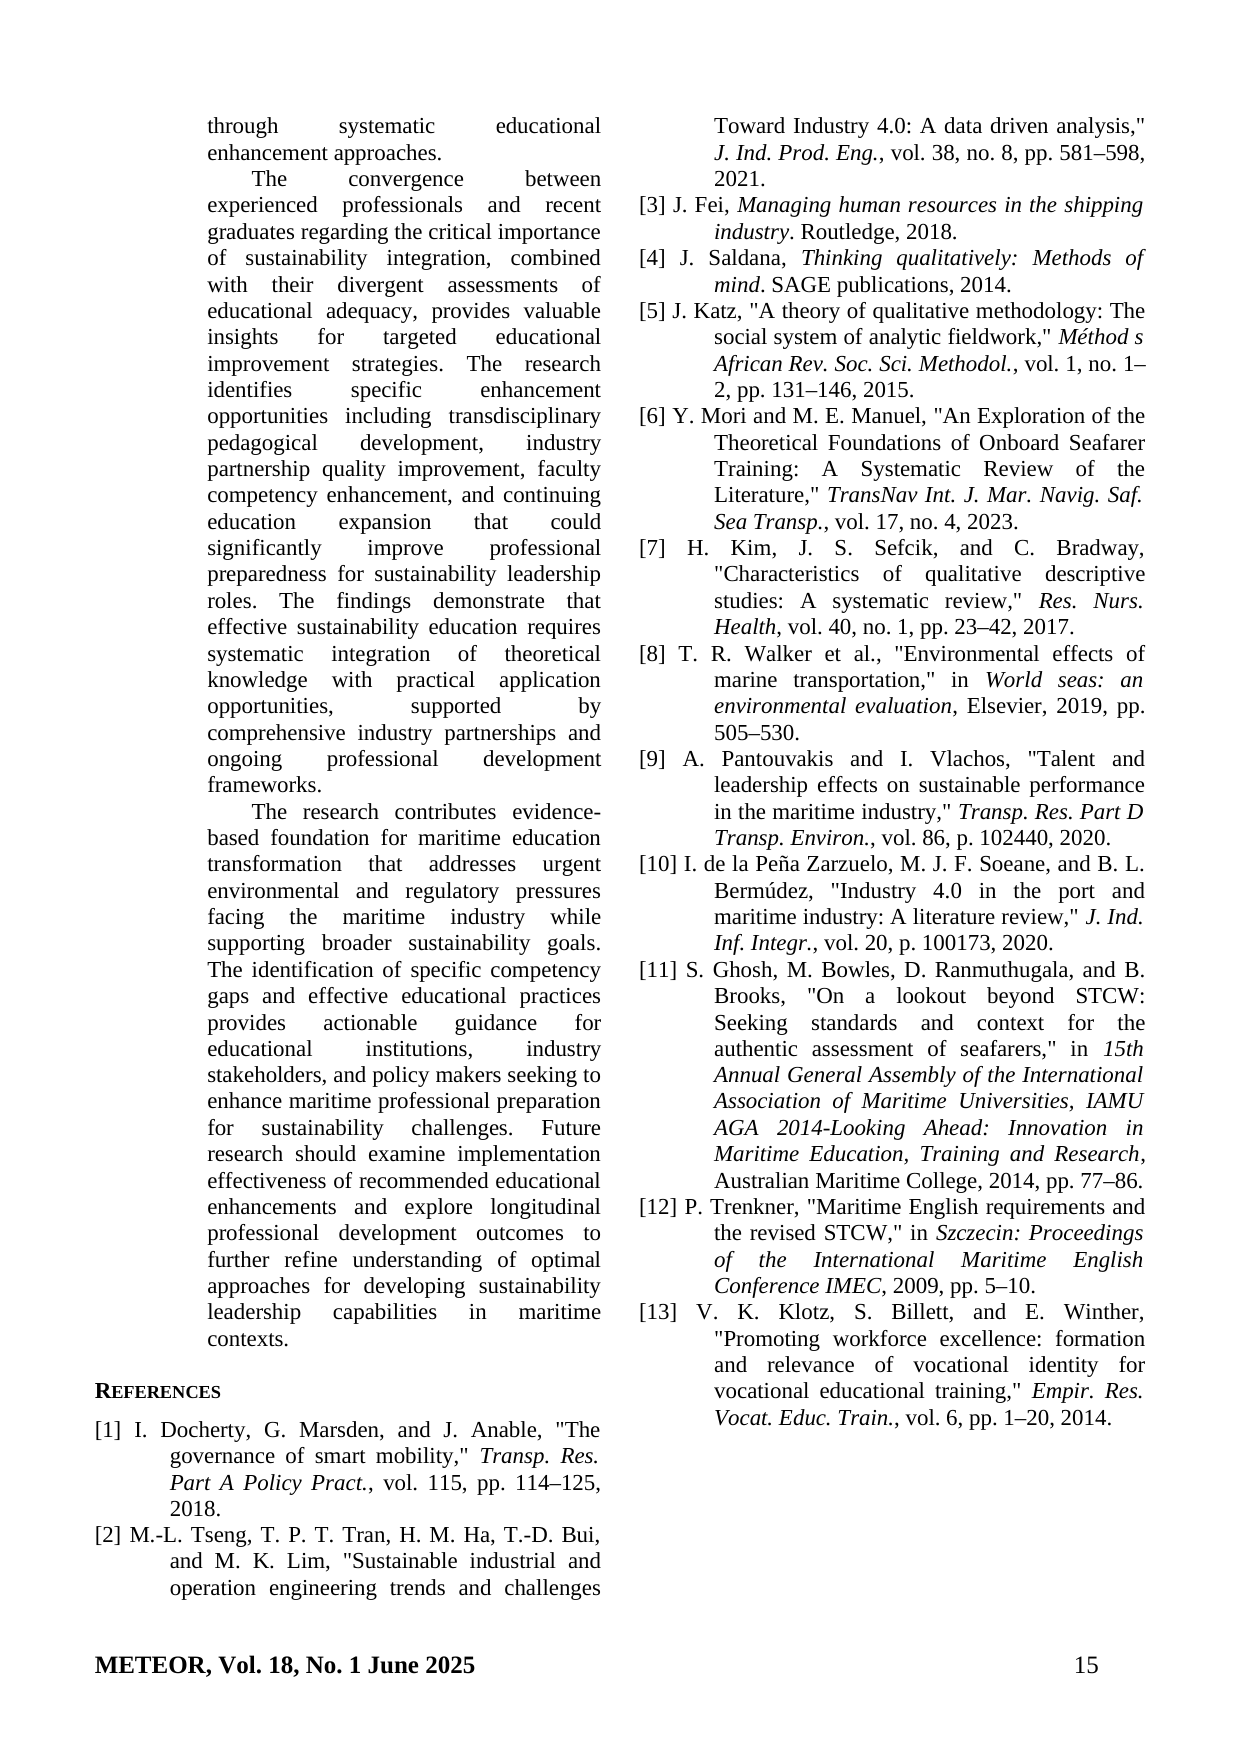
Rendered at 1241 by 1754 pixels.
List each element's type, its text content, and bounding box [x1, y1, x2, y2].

text [13] V. K. Klotz, S. Billett, and E. Winther, "Promoting workforce excellence: formation and relevance of vocational identity for vocational educational training," Empir. Res. Vocat. Educ. Train., vol. 6, pp. 1–20, 2014. [639, 1298, 1146, 1430]
text [1] I. Docherty, G. Marsden, and J. Anable, "The governance of smart mobility," Transp. Res. Part A Policy Pract., vol. 115, pp. 114–125, 2018. [94, 1416, 601, 1521]
subtitle References [94, 1377, 601, 1404]
text [11] S. Ghosh, M. Bowles, D. Ranmuthugala, and B. Brooks, "On a lookout beyond STCW: Seeking standards and context for the authentic assessment of seafarers," in 15th Annual General Assembly of the International Association of Maritime Universities, IAMU AGA 2014-Looking Ahead: Innovation in Maritime Education, Training and Research, Australian Maritime College, 2014, pp. 77–86. [639, 956, 1146, 1193]
text [10] I. de la Peña Zarzuelo, M. J. F. Soeane, and B. L. Bermúdez, "Industry 4.0 in the port and maritime industry: A literature review," J. Ind. Inf. Integr., vol. 20, p. 100173, 2020. [639, 850, 1146, 956]
text [4] J. Saldana, Thinking qualitatively: Methods of mind. SAGE publications, 2014. [639, 244, 1146, 297]
text [12] P. Trenkner, "Maritime English requirements and the revised STCW," in Szczecin: Proceedings of the International Maritime English Conference IMEC, 2009, pp. 5–10. [639, 1193, 1146, 1298]
text [2] M.-L. Tseng, T. P. T. Tran, H. M. Ha, T.-D. Bui, and M. K. Lim, "Sustainable industrial and operation engineering trends and challenges Toward Industry 4.0: A data driven analysis," J. Ind. Prod. Eng., vol. 38, no. 8, pp. 581–598, 2021. [639, 112, 1146, 192]
text [9] A. Pantouvakis and I. Vlachos, "Talent and leadership effects on sustainable performance in the maritime industry," Transp. Res. Part D Transp. Environ., vol. 86, p. 102440, 2020. [639, 745, 1146, 850]
text [3] J. Fei, Managing human resources in the shipping industry. Routledge, 2018. [639, 192, 1146, 244]
text [5] J. Katz, "A theory of qualitative methodology: The social system of analytic fieldwork," Méthod s African Rev. Soc. Sci. Methodol., vol. 1, no. 1–2, pp. 131–146, 2015. [639, 297, 1146, 402]
text [6] Y. Mori and M. E. Manuel, "An Exploration of the Theoretical Foundations of Onboard Seafarer Training: A Systematic Review of the Literature," TransNav Int. J. Mar. Navig. Saf. Sea Transp., vol. 17, no. 4, 2023. [639, 402, 1146, 534]
text [2] M.-L. Tseng, T. P. T. Tran, H. M. Ha, T.-D. Bui, and M. K. Lim, "Sustainable industrial and operation engineering trends and challenges Toward Industry 4.0: A data driven analysis," J. Ind. Prod. Eng., vol. 38, no. 8, pp. 581–598, 2021. [94, 1521, 601, 1600]
text The research contributes evidence-based foundation for maritime education transformation that addresses urgent environmental and regulatory pressures facing the maritime industry while supporting broader sustainability goals. The identification of specific competency gaps and effective educational practices provides actionable guidance for educational institutions, industry stakeholders, and policy makers seeking to enhance maritime professional preparation for sustainability challenges. Future research should examine implementation effectiveness of recommended educational enhancements and explore longitudinal professional development outcomes to further refine understanding of optimal approaches for developing sustainability leadership capabilities in maritime contexts. [207, 798, 601, 1351]
text [8] T. R. Walker et al., "Environmental effects of marine transportation," in World seas: an environmental evaluation, Elsevier, 2019, pp. 505–530. [639, 639, 1146, 745]
text The convergence between experienced professionals and recent graduates regarding the critical importance of sustainability integration, combined with their divergent assessments of educational adequacy, provides valuable insights for targeted educational improvement strategies. The research identifies specific enhancement opportunities including transdisciplinary pedagogical development, industry partnership quality improvement, faculty competency enhancement, and continuing education expansion that could significantly improve professional preparedness for sustainability leadership roles. The findings demonstrate that effective sustainability education requires systematic integration of theoretical knowledge with practical application opportunities, supported by comprehensive industry partnerships and ongoing professional development frameworks. [207, 165, 601, 798]
text [7] H. Kim, J. S. Sefcik, and C. Bradway, "Characteristics of qualitative descriptive studies: A systematic review," Res. Nurs. Health, vol. 40, no. 1, pp. 23–42, 2017. [639, 534, 1146, 639]
